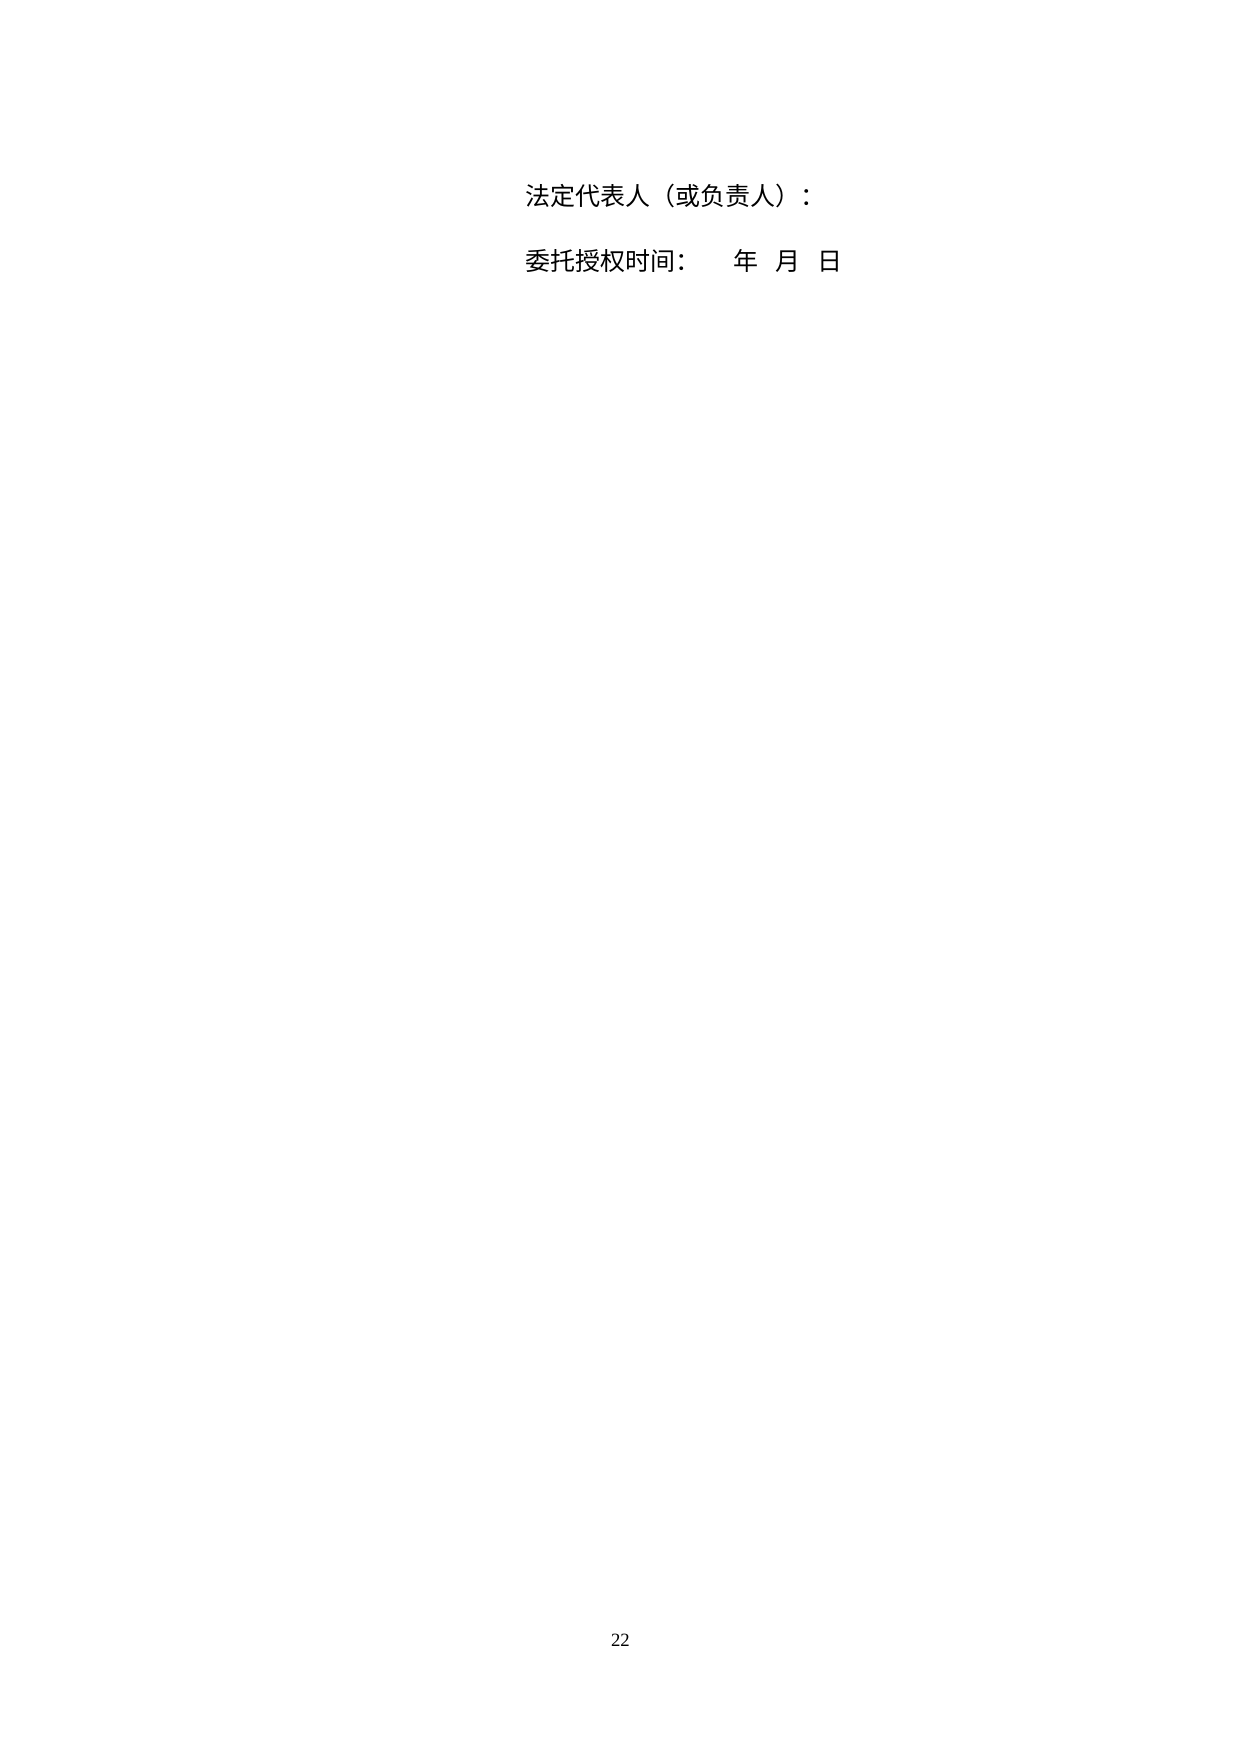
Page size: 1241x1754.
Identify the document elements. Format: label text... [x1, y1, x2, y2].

text 委托授权时间： 年 月 日 [123, 227, 1125, 292]
text 法定代表人（或负责人）： [123, 162, 1078, 227]
